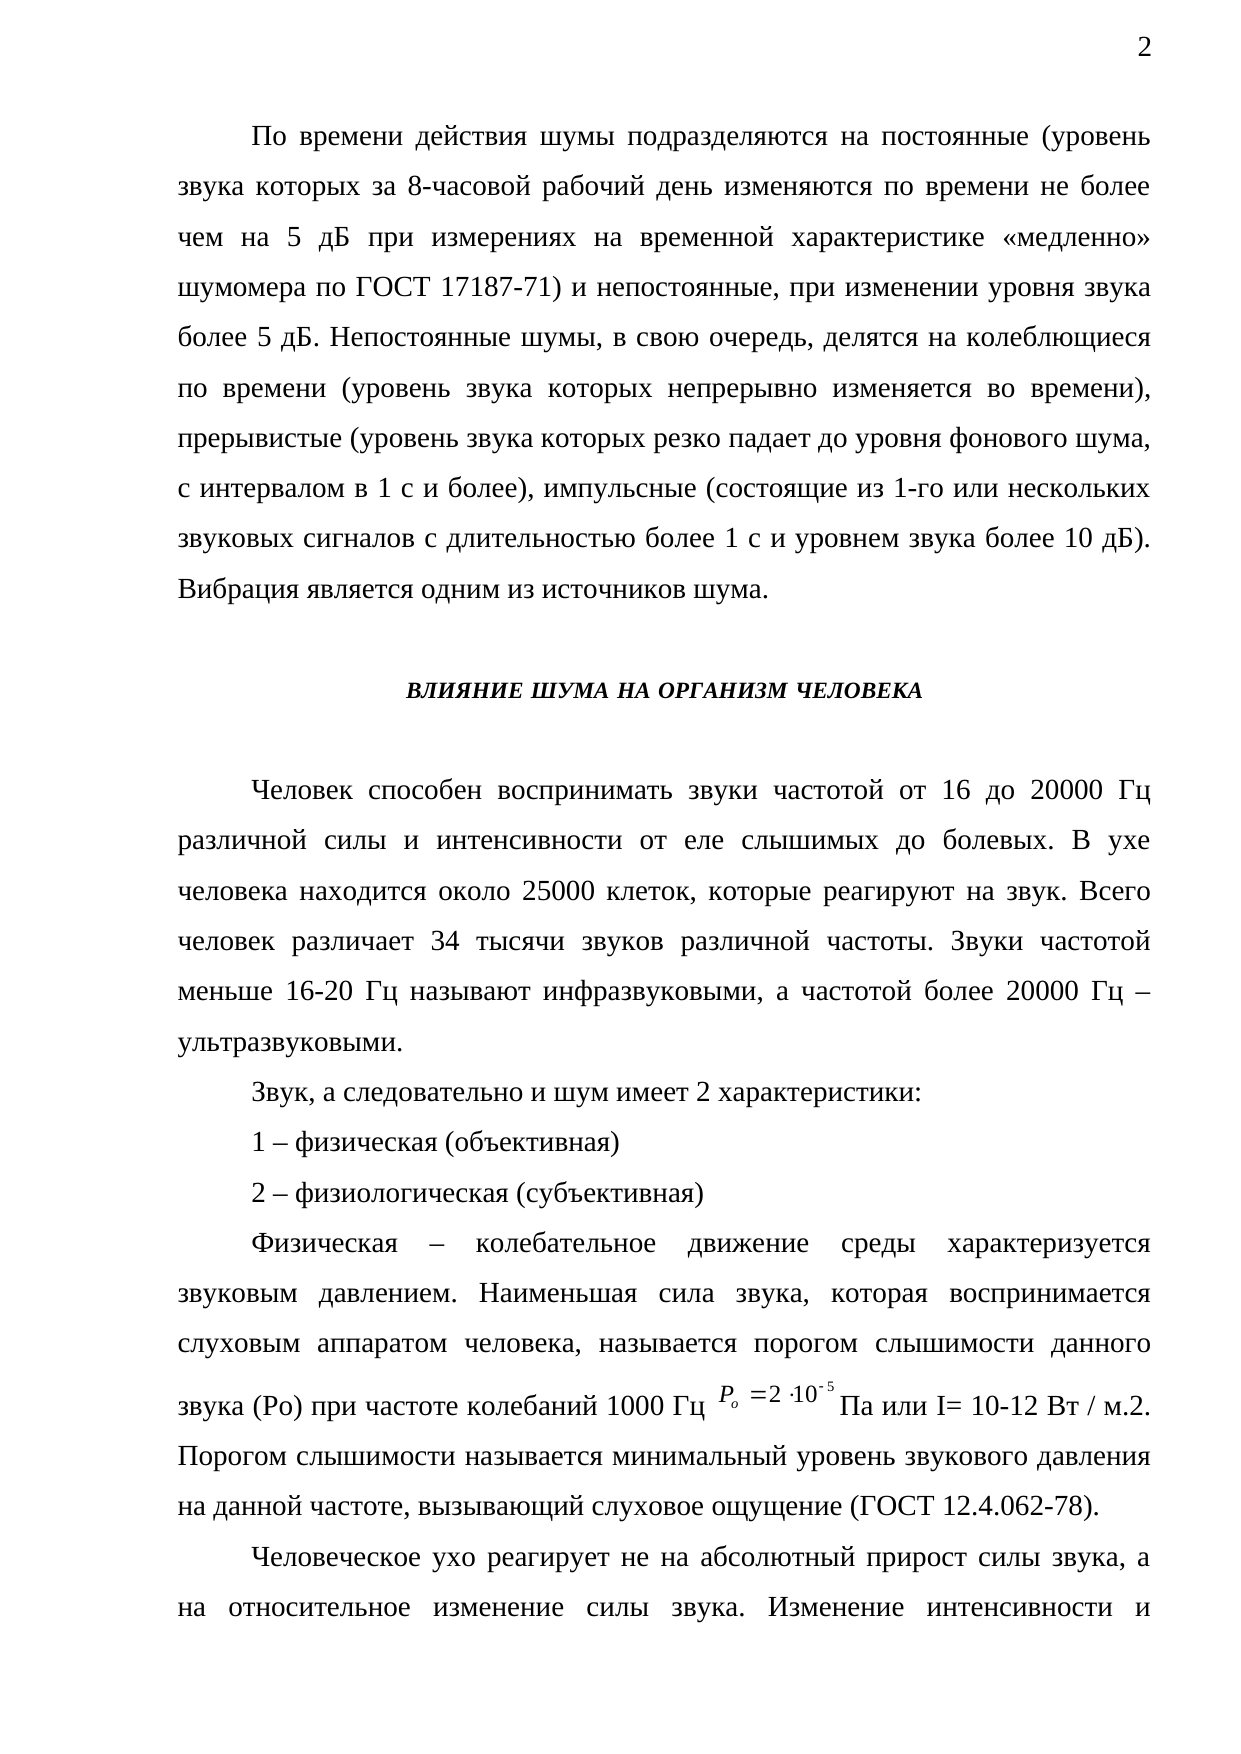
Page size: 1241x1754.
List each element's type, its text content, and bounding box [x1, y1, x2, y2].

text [177, 1539, 1152, 1623]
text 2 – физиологическая (субъективная) [177, 1175, 1152, 1208]
text По времени действия шумы подразделяются на постоянные (уровень звука которых за 8-часовой рабочий день изменяются по времени не более чем на 5 дБ при измерениях на временной характеристике «медленно» шумомера по ГОСТ 17187-71) и непостоянные, при изменении уровня звука более 5 дБ. Непостоянные шумы, в свою очередь, делятся на колеблющиеся по времени (уровень звука которых непрерывно изменяется во времени), прерывистые (уровень звука которых резко падает до уровня фонового шума, с интервалом в 1 с и более), импульсные (состоящие из 1-го или нескольких звуковых сигналов с длительностью более 1 с и уровнем звука более 10 дБ). Вибрация является одним из источников шума. [177, 118, 1152, 604]
subtitle влияние шума на организм человека [177, 672, 1152, 705]
text Звук, а следовательно и шум имеет 2 характеристики: [177, 1074, 1152, 1108]
text Физическая – колебательное движение среды характеризуется звуковым давлением. Наименьшая сила звука, которая воспринимается слуховым аппаратом человека, называется порогом слышимости данного звука (Ро) при частоте колебаний 1000 Гц Па или I= 10-12 Вт / м.2. Порогом слышимости называется минимальный уровень звукового давления на данной частоте, вызывающий слуховое ощущение (ГОСТ 12.4.062-78). [177, 1225, 1152, 1522]
text Человек способен воспринимать звуки частотой от 16 до 20000 Гц различной силы и интенсивности от еле слышимых до болевых. В ухе человека находится около 25000 клеток, которые реагируют на звук. Всего человек различает 34 тысячи звуков различной частоты. Звуки частотой меньше 16-20 Гц называют инфразвуковыми, а частотой более 20000 Гц – ультразвуковыми. [177, 772, 1152, 1057]
text 1 – физическая (объективная) [177, 1124, 1152, 1158]
